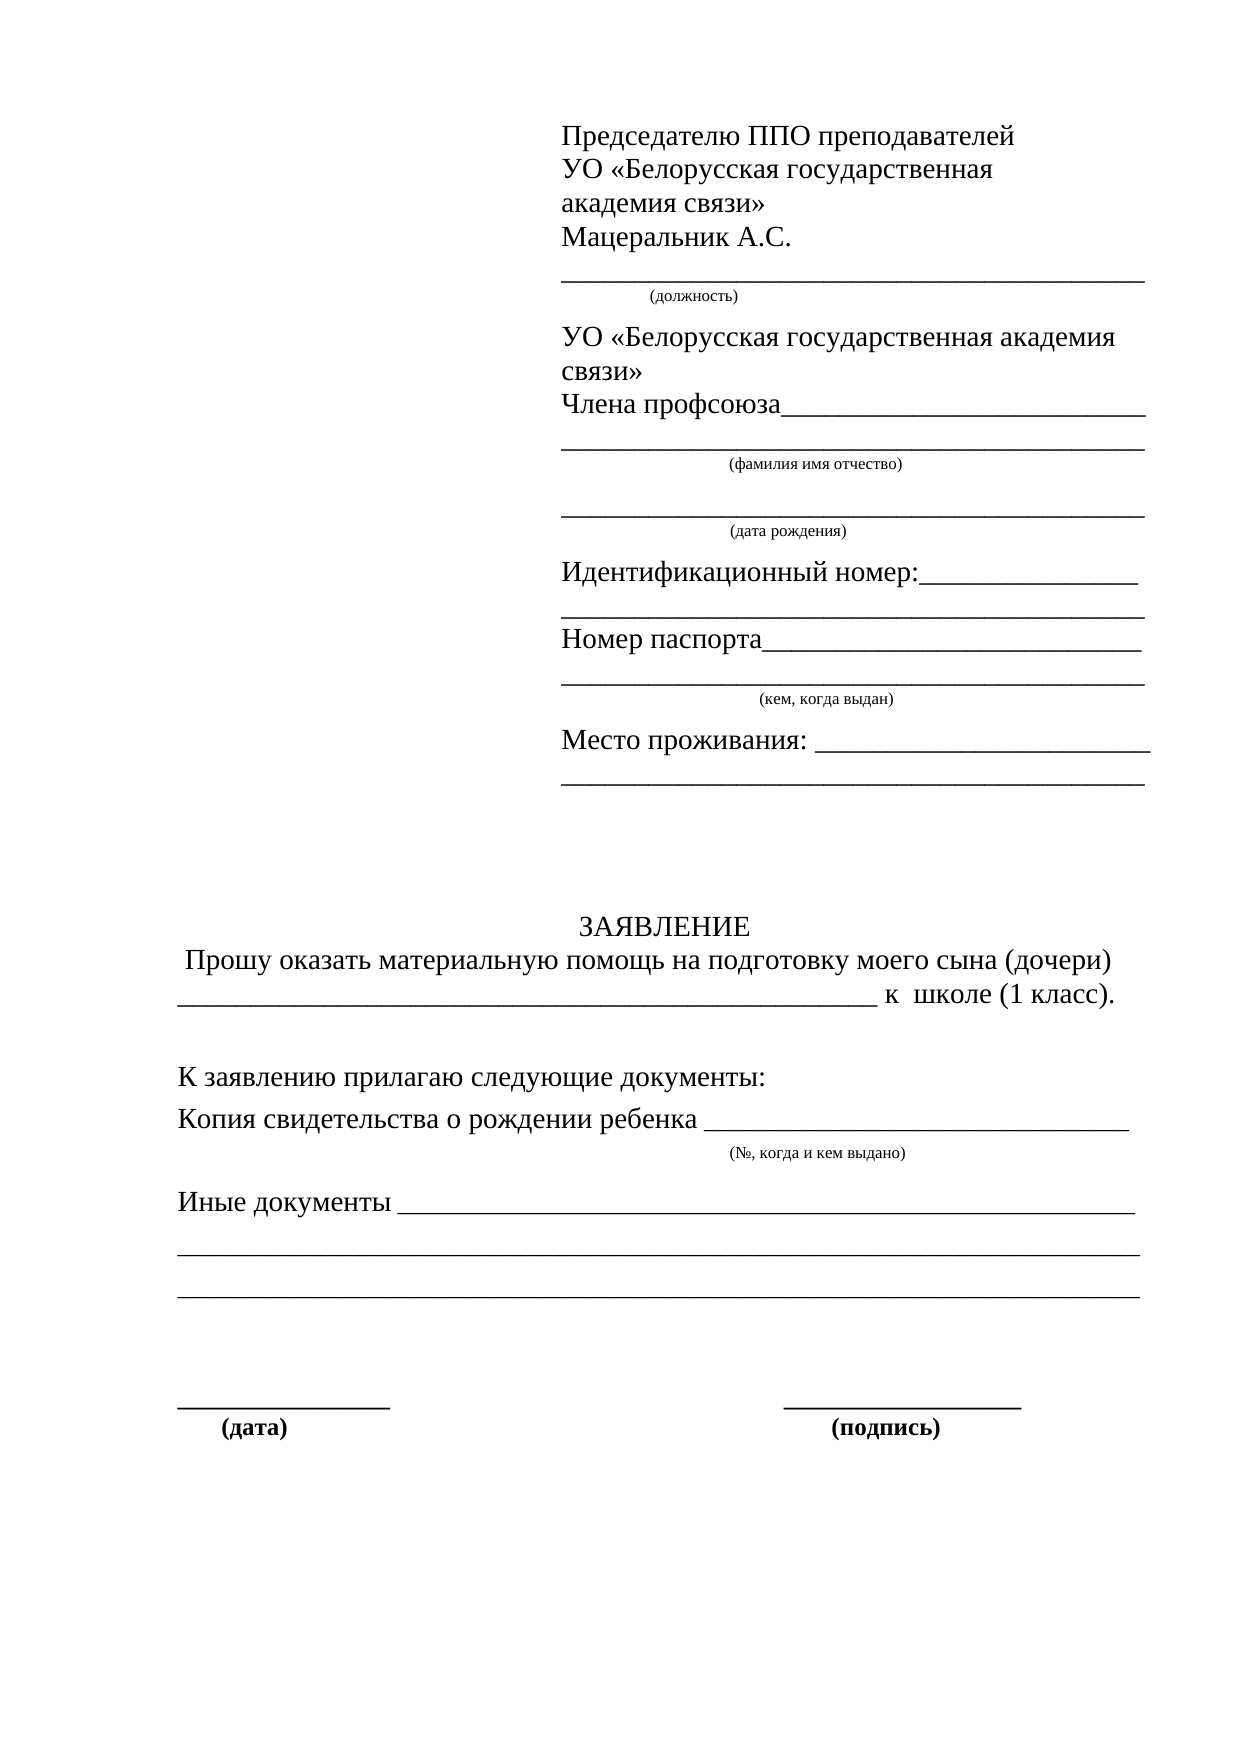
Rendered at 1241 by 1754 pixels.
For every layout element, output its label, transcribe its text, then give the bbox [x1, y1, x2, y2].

text _____________________________________________________________________________ [177, 1275, 1152, 1300]
text Идентификационный номер:_______________ ________________________________________ [561, 554, 1152, 621]
text _____________________________________________________________________________ [177, 1233, 1152, 1258]
text (кем, когда выдан) [561, 688, 1152, 722]
text (должность) [561, 286, 1152, 319]
text академия связи» [561, 185, 1152, 219]
text ЗАЯВЛЕНИЕ [177, 909, 1152, 942]
text ________________________________________ [561, 755, 1152, 789]
text ________________________________________ [561, 420, 1152, 453]
text (дата рождения) [561, 521, 1152, 554]
text Номер паспорта__________________________ ________________________________________ [561, 621, 1152, 688]
text Мацеральник А.С. ________________________________________ [561, 219, 1152, 286]
text Прошу оказать материальную помощь на подготовку моего сына (дочери) ________________________________________________ к школе (1 класс). [177, 942, 1152, 1009]
text Члена профсоюза_________________________ [561, 386, 1152, 420]
text _________________ ___________________ [177, 1383, 1152, 1412]
text Председателю ППО преподавателей [561, 118, 1152, 152]
text К заявлению прилагаю следующие документы: [177, 1067, 1152, 1092]
text Иные документы ___________________________________________________________ [177, 1192, 1152, 1217]
text Копия свидетельства о рождении ребенка __________________________________ [177, 1108, 1152, 1133]
text УО «Белорусская государственная [561, 152, 1152, 185]
text (дата) (подпись) [177, 1412, 1152, 1440]
text (№, когда и кем выдано) [177, 1150, 1152, 1175]
text Место проживания: _______________________ [561, 722, 1152, 755]
text УО «Белорусская государственная академия связи» [561, 319, 1152, 386]
text (фамилия имя отчество) ________________________________________ [561, 453, 1152, 521]
